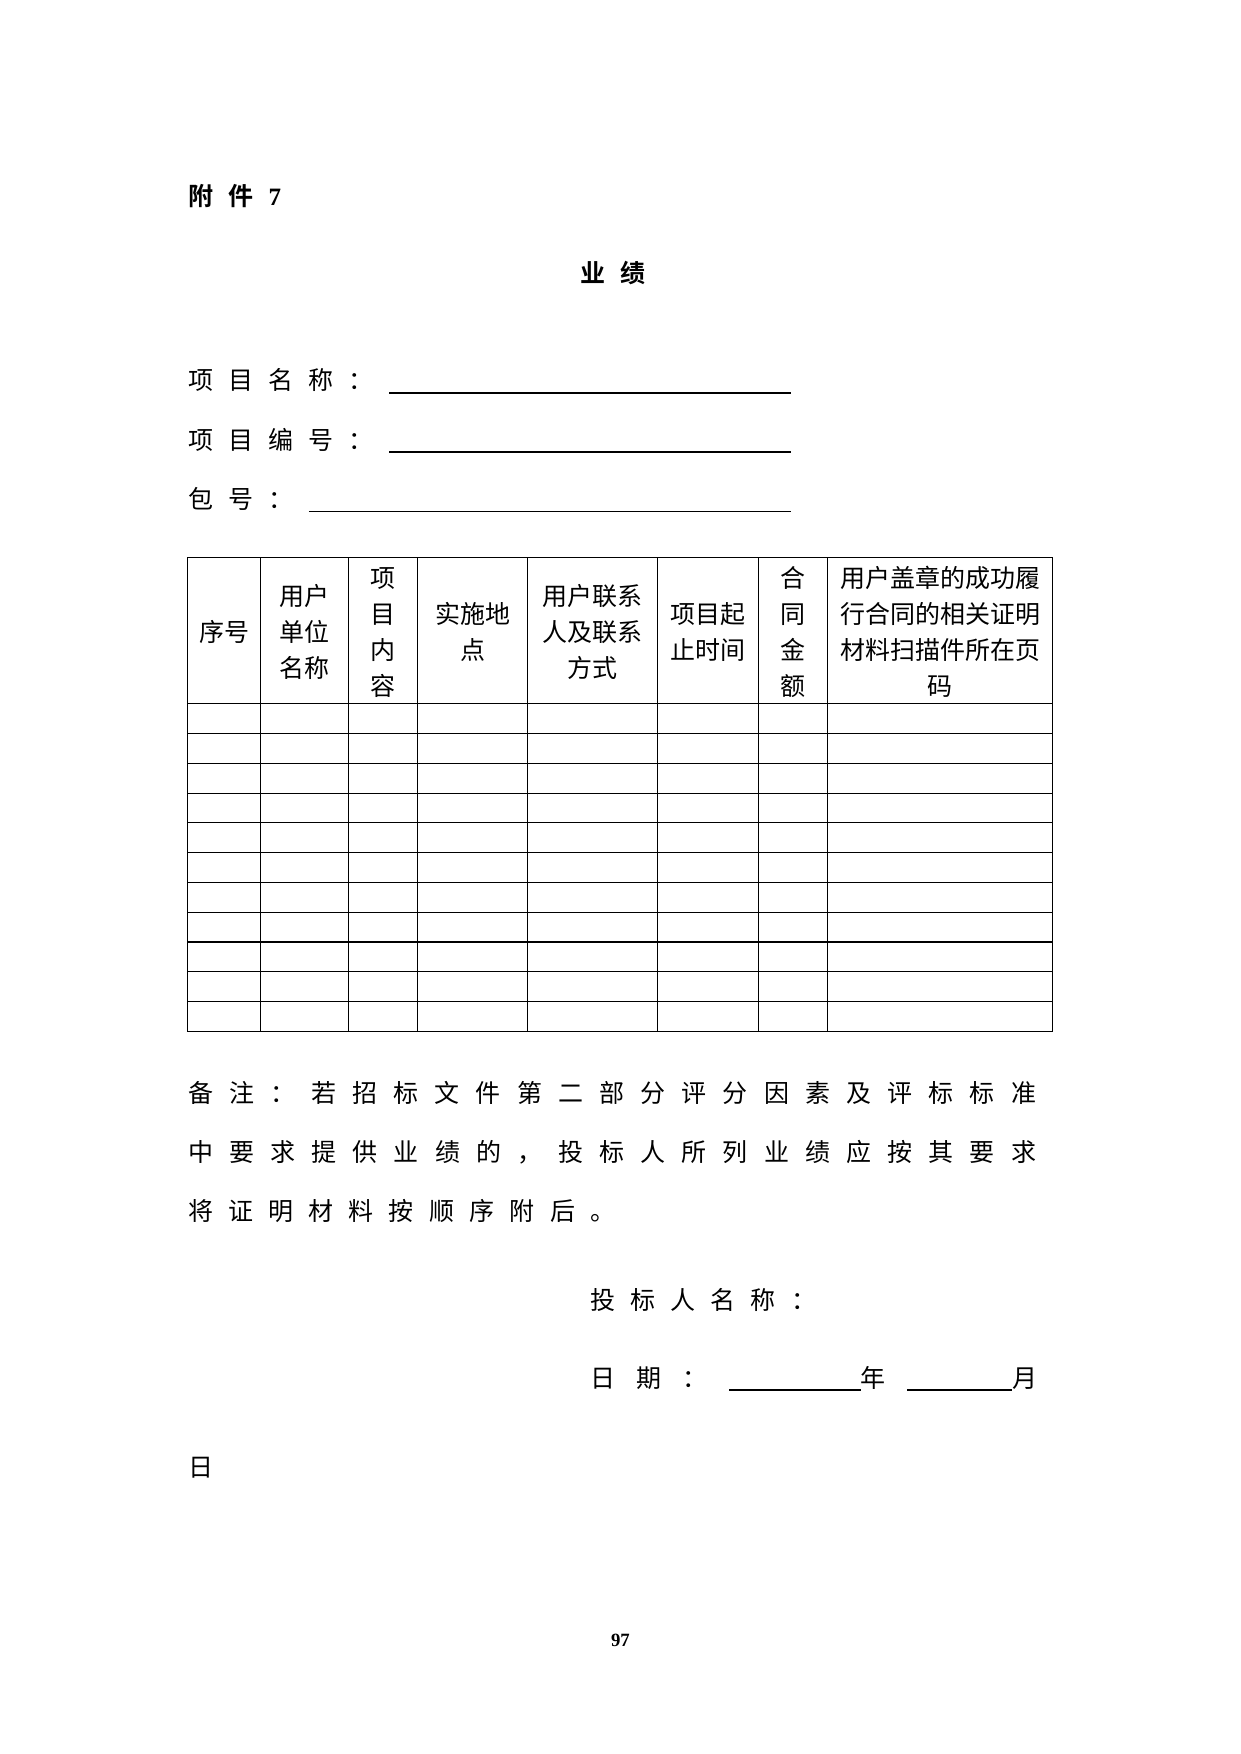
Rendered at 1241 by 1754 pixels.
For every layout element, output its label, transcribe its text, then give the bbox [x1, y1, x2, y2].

table_cell [828, 734, 1052, 763]
text 项目编号： [188, 408, 1052, 468]
table_cell [759, 823, 827, 852]
table_cell [528, 883, 657, 912]
table_cell [528, 823, 657, 852]
table_cell [418, 853, 527, 882]
table_cell [828, 972, 1052, 1001]
table_cell [188, 704, 260, 733]
table_cell [349, 794, 417, 822]
table_cell [188, 943, 260, 971]
table_cell [418, 943, 527, 971]
table_cell [188, 823, 260, 852]
text 包号： [188, 468, 1052, 527]
table_cell [528, 943, 657, 971]
table_cell [188, 764, 260, 792]
table_cell [349, 853, 417, 882]
table_cell [349, 883, 417, 912]
table_cell [261, 943, 348, 971]
table_cell [658, 823, 758, 852]
table_cell [418, 764, 527, 792]
table_cell [261, 704, 348, 733]
text 项目名称： [188, 349, 1052, 408]
text 日期： 年 月 日 [188, 1347, 1052, 1495]
table_cell [658, 1002, 758, 1031]
table_cell [418, 972, 527, 1001]
table_cell [188, 913, 260, 941]
table_cell [261, 764, 348, 792]
table_cell [349, 943, 417, 971]
table_cell [261, 913, 348, 941]
table_cell [418, 704, 527, 733]
table_cell [418, 794, 527, 822]
table_cell [658, 734, 758, 763]
table_cell [261, 823, 348, 852]
table_cell [828, 794, 1052, 822]
text 备注：若招标文件第二部分评分因素及评标标准中要求提供业绩的，投标人所列业绩应按其要求将证明材料按顺序附后。 [188, 1061, 1052, 1239]
table_cell [828, 913, 1052, 941]
table_cell [528, 764, 657, 792]
table_cell [828, 823, 1052, 852]
table_cell [418, 883, 527, 912]
table_cell [828, 1002, 1052, 1031]
table_cell [828, 943, 1052, 971]
table_cell [759, 794, 827, 822]
table_cell [658, 883, 758, 912]
table_cell [188, 883, 260, 912]
table_cell [349, 734, 417, 763]
table_cell [418, 1002, 527, 1031]
table_header 用户单位名称 [261, 558, 348, 703]
table_cell [759, 704, 827, 733]
table_cell [759, 913, 827, 941]
table_cell [528, 913, 657, 941]
table_cell [261, 734, 348, 763]
table_cell [658, 764, 758, 792]
text 附件7 [188, 164, 1052, 224]
table_cell [188, 794, 260, 822]
table_cell [261, 794, 348, 822]
table_header 实施地点 [418, 558, 527, 703]
table_cell [528, 1002, 657, 1031]
table_cell [828, 883, 1052, 912]
table_cell [759, 734, 827, 763]
table_header 项目内容 [349, 558, 417, 703]
table_cell [349, 704, 417, 733]
table_cell [528, 794, 657, 822]
table_cell [658, 794, 758, 822]
table_cell [759, 853, 827, 882]
table_cell [759, 883, 827, 912]
table_cell [188, 734, 260, 763]
table_cell [658, 972, 758, 1001]
table_cell [349, 913, 417, 941]
table_cell [188, 853, 260, 882]
table_cell [658, 853, 758, 882]
table_cell [658, 943, 758, 971]
table_cell [418, 823, 527, 852]
table_cell [349, 1002, 417, 1031]
table_cell [261, 883, 348, 912]
table_cell [261, 853, 348, 882]
table_cell [349, 823, 417, 852]
table_cell [658, 913, 758, 941]
text 业绩 [188, 242, 1052, 301]
table_cell [658, 704, 758, 733]
table_cell [418, 913, 527, 941]
table_cell [828, 853, 1052, 882]
table_header 用户联系人及联系方式 [528, 558, 657, 703]
table_cell [261, 1002, 348, 1031]
table_cell [188, 1002, 260, 1031]
table_cell [349, 764, 417, 792]
table_header 合同金额 [759, 558, 827, 703]
table_cell [349, 972, 417, 1001]
table_header 序号 [188, 558, 260, 703]
text 投标人名称： [188, 1269, 1052, 1329]
table_cell [528, 853, 657, 882]
table_cell [188, 972, 260, 1001]
table_cell [528, 972, 657, 1001]
table_cell [828, 704, 1052, 733]
table_cell [759, 1002, 827, 1031]
table_cell [828, 764, 1052, 792]
table_cell [759, 943, 827, 971]
table_cell [528, 734, 657, 763]
table_header 用户盖章的成功履行合同的相关证明材料扫描件所在页码 [828, 558, 1052, 703]
table_cell [759, 972, 827, 1001]
table_cell [261, 972, 348, 1001]
table_cell [759, 764, 827, 792]
table_header 项目起止时间 [658, 558, 758, 703]
table_cell [528, 704, 657, 733]
table_cell [418, 734, 527, 763]
